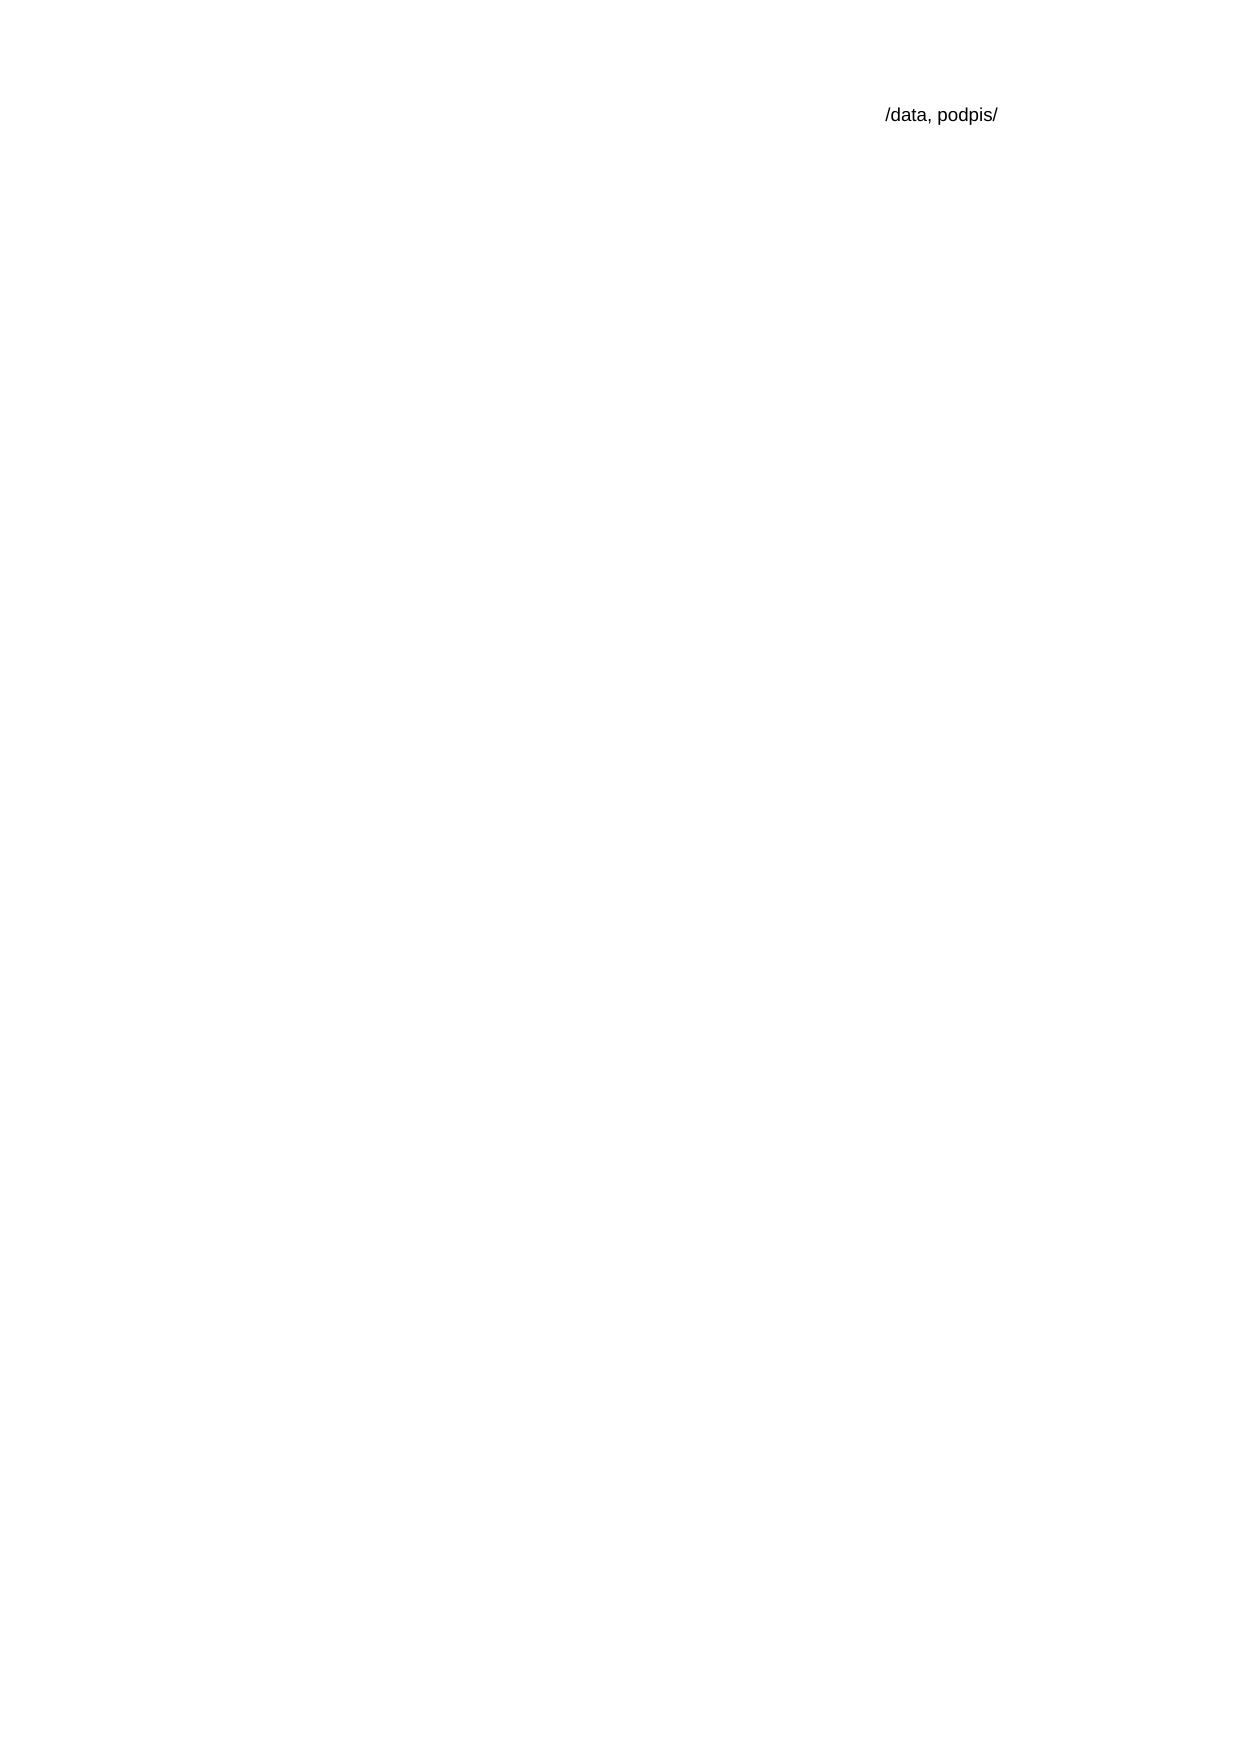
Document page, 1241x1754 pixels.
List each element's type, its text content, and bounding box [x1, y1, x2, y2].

text /data, podpis/ [797, 103, 1093, 125]
